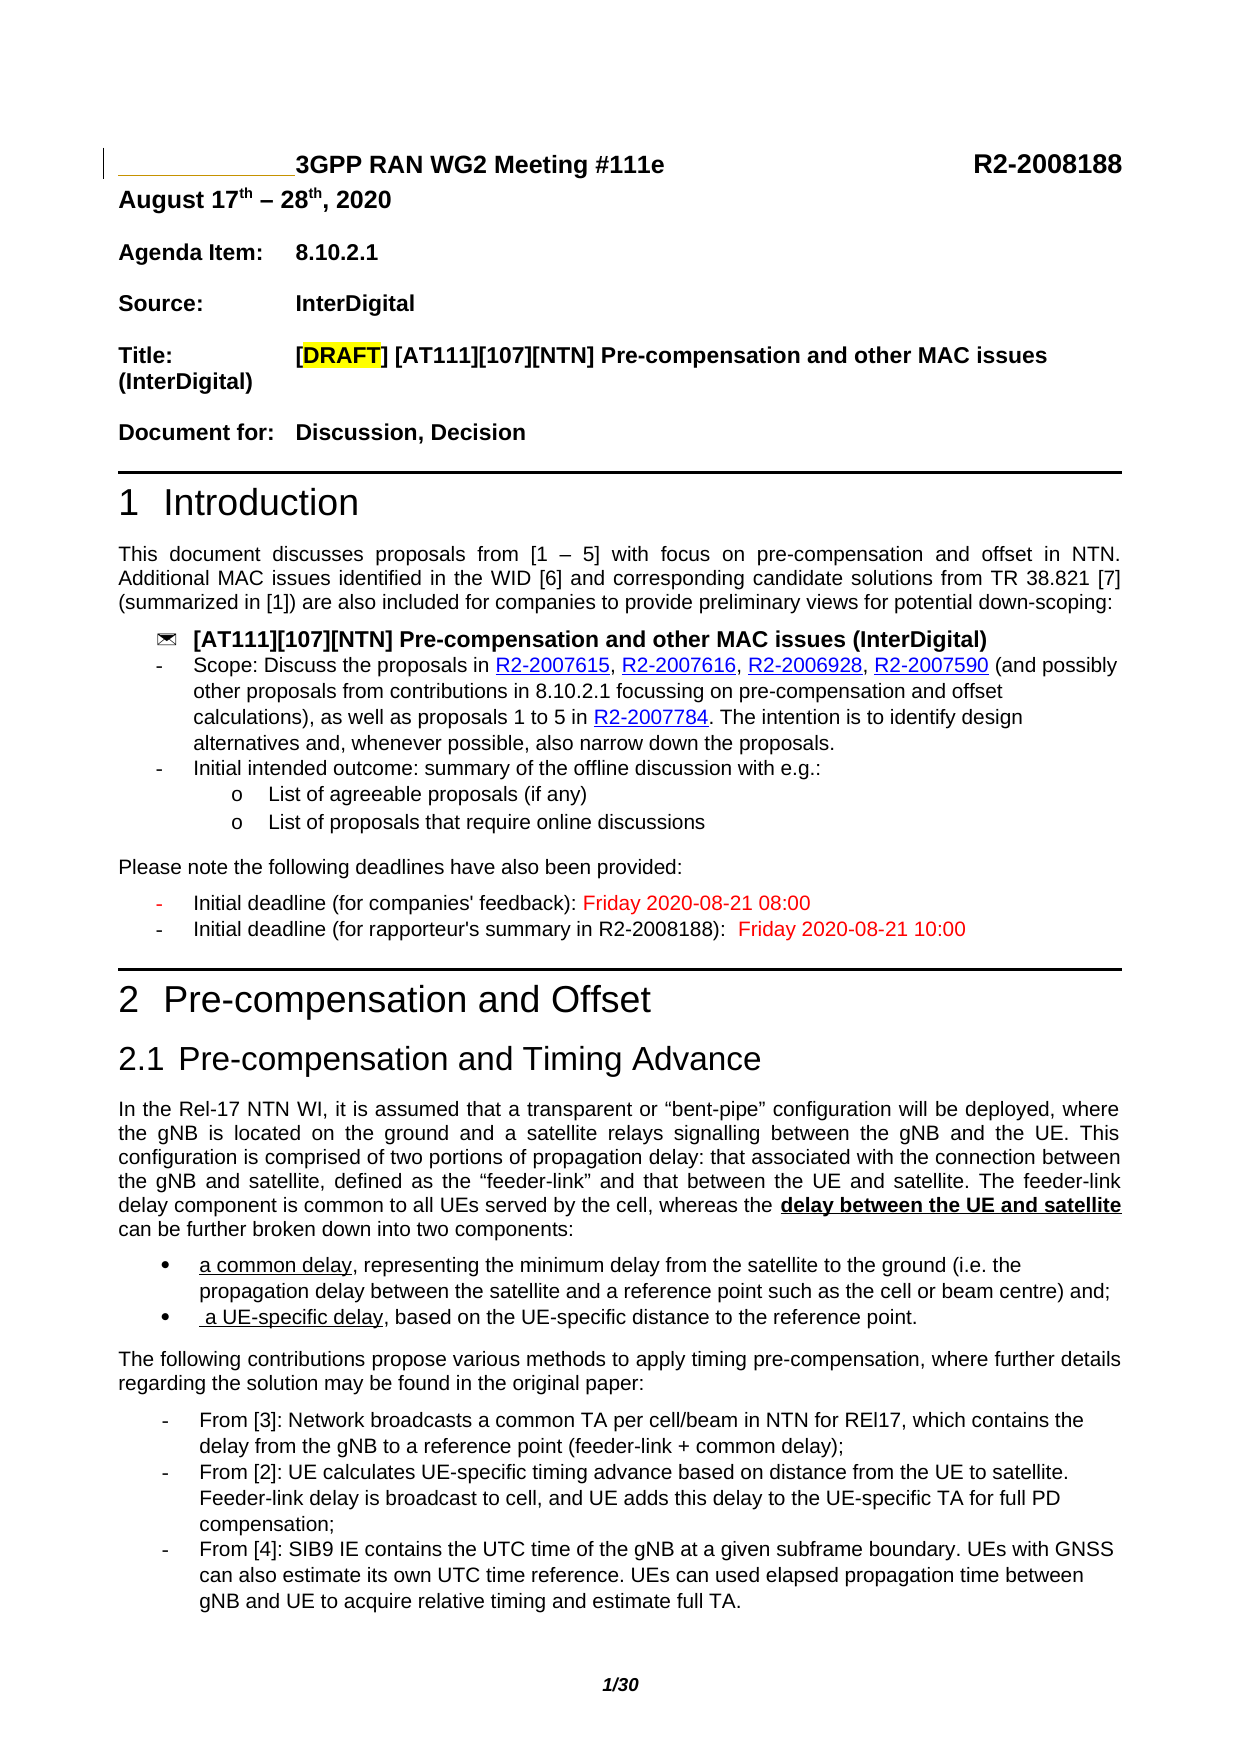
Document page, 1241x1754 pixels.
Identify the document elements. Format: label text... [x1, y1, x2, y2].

text The following contributions propose various methods to apply timing pre-compensation, where further details regarding the solution may be found in the original paper: [118, 1347, 1122, 1395]
list Initial deadline (for rapporteur's summary in R2-2008188): Friday 2020-08-21 10:00 [156, 917, 1122, 941]
text Source: InterDigital [118, 290, 1122, 317]
list Initial intended outcome: summary of the offline discussion with e.g.: [156, 756, 1122, 780]
list a UE-specific delay, based on the UE-specific distance to the reference point. [162, 1304, 1122, 1329]
subtitle Pre-compensation and Offset [118, 971, 1122, 1021]
list Scope: Discuss the proposals in R2-2007615, R2-2007616, R2-2006928, R2-2007590 (and possibly other proposals from contributions in 8.10.2.1 focussing on pre-compensation and offset calculations), as well as proposals 1 to 5 in R2-2007784. The intention is to identify design alternatives and, whenever possible, also narrow down the proposals. [156, 653, 1122, 754]
list List of proposals that require online discussions [231, 810, 1122, 836]
text Document for: Discussion, Decision [118, 419, 1122, 446]
list From [4]: SIB9 IE contains the UTC time of the gNB at a given subframe boundary. UEs with GNSS can also estimate its own UTC time reference. UEs can used elapsed propagation time between gNB and UE to acquire relative timing and estimate full TA. [162, 1537, 1122, 1613]
list From [3]: Network broadcasts a common TA per cell/beam in NTN for REl17, which contains the delay from the gNB to a reference point (feeder-link + common delay); [162, 1408, 1122, 1458]
subtitle Introduction [118, 474, 1122, 523]
text Please note the following deadlines have also been provided: [118, 854, 1122, 878]
list Initial deadline (for companies' feedback): Friday 2020-08-21 08:00 [156, 891, 1122, 915]
list List of agreeable proposals (if any) [231, 782, 1122, 808]
text [AT111][107][NTN] Pre-compensation and other MAC issues (InterDigital) [156, 626, 1122, 653]
text Title: [DRAFT] [AT111][107][NTN] Pre-compensation and other MAC issues (InterDigital) [118, 342, 1122, 394]
text In the Rel-17 NTN WI, it is assumed that a transparent or “bent-pipe” configuration will be deployed, where the gNB is located on the ground and a satellite relays signalling between the gNB and the UE. This configuration is comprised of two portions of propagation delay: that associated with the connection between the gNB and satellite, defined as the “feeder-link” and that between the UE and satellite. The feeder-link delay component is common to all UEs served by the cell, whereas the delay between the UE and satellite can be further broken down into two components: [118, 1097, 1122, 1240]
text Agenda Item: 8.10.2.1 [118, 239, 1122, 265]
list From [2]: UE calculates UE-specific timing advance based on distance from the UE to satellite. Feeder-link delay is broadcast to cell, and UE adds this delay to the UE-specific TA for full PD compensation; [162, 1459, 1122, 1535]
list a common delay, representing the minimum delay from the satellite to the ground (i.e. the propagation delay between the satellite and a reference point such as the cell or beam centre) and; [162, 1253, 1122, 1303]
text August 17th – 28th, 2020 [118, 185, 1122, 214]
subtitle Pre-compensation and Timing Advance [118, 1039, 1122, 1078]
text This document discusses proposals from [1 – 5] with focus on pre-compensation and offset in NTN. Additional MAC issues identified in the WID [6] and corresponding candidate solutions from TR 38.821 [7] (summarized in [1]) are also included for companies to provide preliminary views for potential down-scoping: [118, 542, 1122, 614]
text 3GPP RAN WG2 Meeting #111e R2-2008188 [118, 148, 1122, 179]
